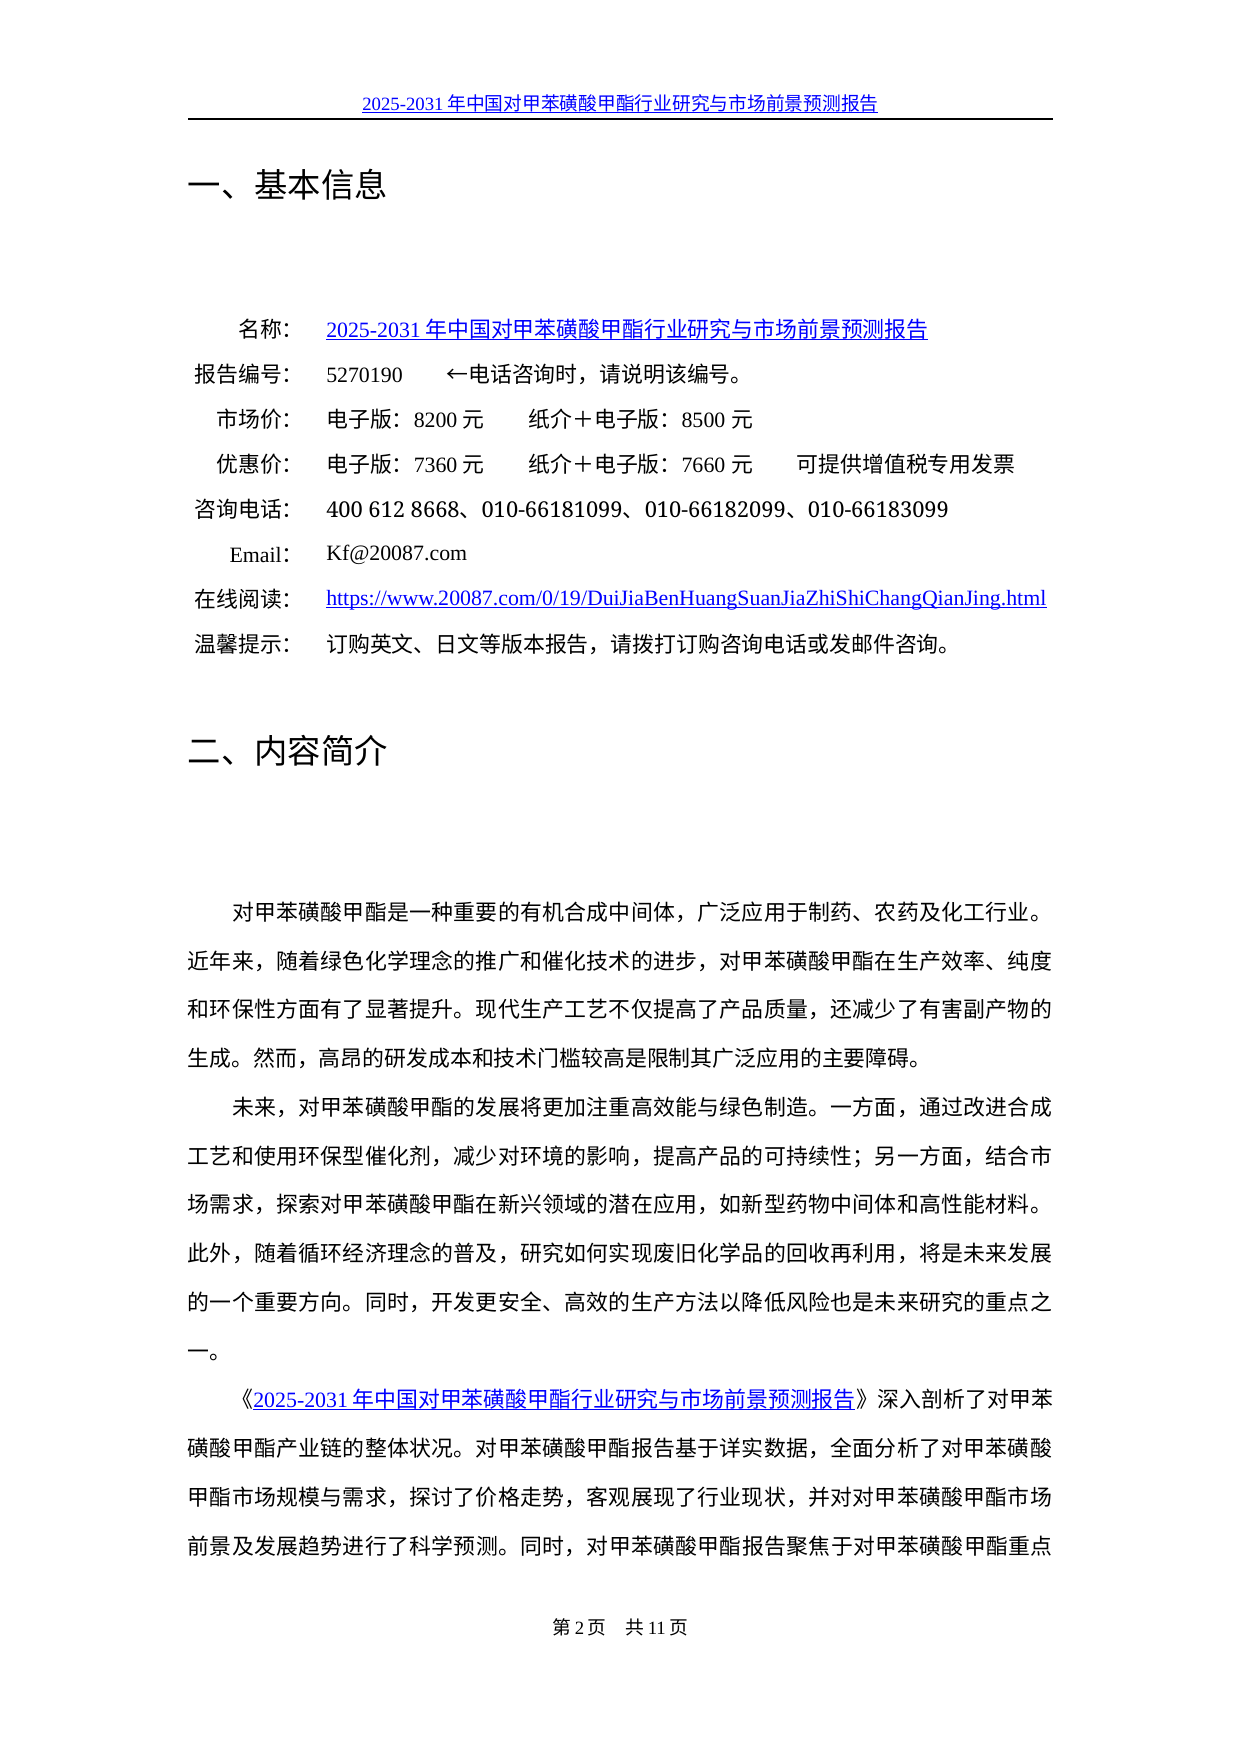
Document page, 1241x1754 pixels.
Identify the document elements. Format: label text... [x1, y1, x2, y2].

table_cell 电子版：7360 元 纸介＋电子版：7660 元 可提供增值税专用发票 [315, 447, 1073, 492]
table_cell Kf@20087.com [315, 537, 1073, 582]
table_cell 5270190 ←电话咨询时，请说明该编号。 [315, 357, 1073, 402]
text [187, 894, 1053, 1561]
table_cell 咨询电话： [167, 492, 315, 537]
table_header 2025-2031年中国对甲苯磺酸甲酯行业研究与市场前景预测报告 [315, 312, 1073, 357]
table_cell 订购英文、日文等版本报告，请拨打订购咨询电话或发邮件咨询。 [315, 627, 1073, 672]
table_cell 在线阅读： [167, 582, 315, 627]
title 二、内容简介 [187, 717, 1053, 782]
table_header 名称： [167, 312, 315, 357]
table_cell [315, 582, 1073, 627]
title 一、基本信息 [187, 150, 1053, 215]
table_cell 温馨提示： [167, 627, 315, 672]
table_cell 优惠价： [167, 447, 315, 492]
table_cell 报告编号： [167, 357, 315, 402]
table_cell 电子版：8200 元 纸介＋电子版：8500 元 [315, 402, 1073, 447]
table_cell 400 612 8668、010-66181099、010-66182099、010-66183099 [315, 492, 1073, 537]
table_cell Email： [167, 537, 315, 582]
table_cell 市场价： [167, 402, 315, 447]
